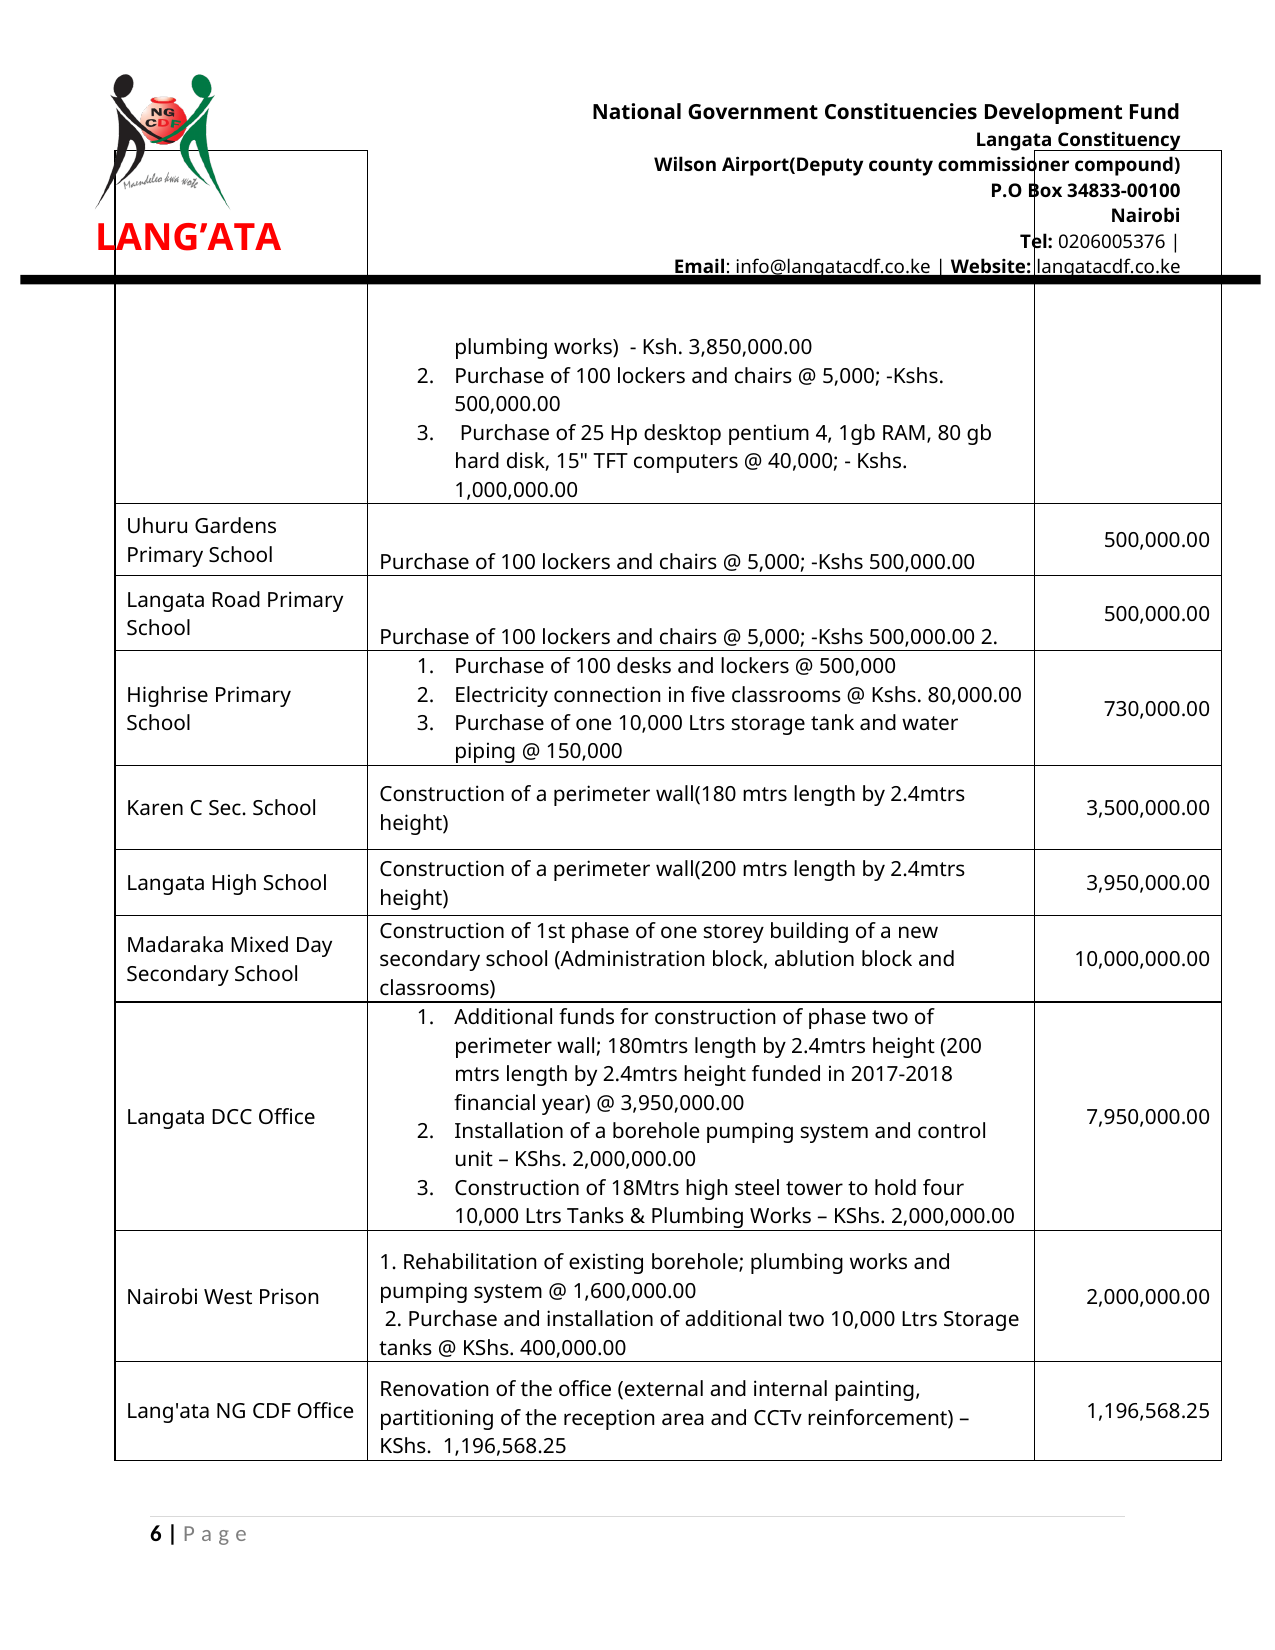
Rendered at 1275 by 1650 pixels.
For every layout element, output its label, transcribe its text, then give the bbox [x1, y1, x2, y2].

table_cell Renovation of the office (external and internal painting, partitioning of the reception area and CCTv reinforcement) – KShs. 1,196,568.25 [368, 1362, 1034, 1459]
table_cell Additional funds for construction of phase two of perimeter wall; 180mtrs length by 2.4mtrs height (200 mtrs length by 2.4mtrs height funded in 2017-2018 financial year) @ 3,950,000.00 Installation of a borehole pumping system and control unit – KShs. 2,000,000.00 Construction of 18Mtrs high steel tower to hold four 10,000 Ltrs Tanks & Plumbing Works – KShs. 2,000,000.00 [368, 1003, 1034, 1230]
table_cell Nairobi West Prison [116, 1231, 367, 1361]
table_cell Langata DCC Office [116, 1003, 367, 1230]
table_cell 1,196,568.25 [1035, 1362, 1221, 1459]
table_cell 7,950,000.00 [1035, 1003, 1221, 1230]
table_cell Highrise Primary School [116, 651, 367, 765]
table_cell 3,950,000.00 [1035, 850, 1221, 915]
table_cell Construction of a perimeter wall(180 mtrs length by 2.4mtrs height) [368, 766, 1034, 849]
picture [94, 71, 231, 211]
table_cell Madaraka Mixed Day Secondary School [116, 916, 367, 1001]
table_cell 730,000.00 [1035, 651, 1221, 765]
table_cell Langata Road Primary School [116, 576, 367, 650]
table_cell Purchase of 100 lockers and chairs @ 5,000; -Kshs 500,000.00 2. [368, 576, 1034, 650]
table_cell Langata High School [116, 850, 367, 915]
table_cell Construction of a perimeter wall(200 mtrs length by 2.4mtrs height) [368, 850, 1034, 915]
table_cell 1. Rehabilitation of existing borehole; plumbing works and pumping system @ 1,600,000.00 2. Purchase and installation of additional two 10,000 Ltrs Storage tanks @ KShs. 400,000.00 [368, 1231, 1034, 1361]
table_cell Construction of 1st phase of one storey building of a new secondary school (Administration block, ablution block and classrooms) [368, 916, 1034, 1001]
table_cell Karen C Sec. School [116, 766, 367, 849]
table_cell Uhuru Gardens Primary School [116, 504, 367, 575]
table_cell 2,000,000.00 [1035, 1231, 1221, 1361]
table_cell Purchase of 100 lockers and chairs @ 5,000; -Kshs 500,000.00 [368, 504, 1034, 575]
table_cell Purchase of 100 desks and lockers @ 500,000 Electricity connection in five classrooms @ Kshs. 80,000.00 Purchase of one 10,000 Ltrs storage tank and water piping @ 150,000 [368, 651, 1034, 765]
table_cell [368, 150, 1034, 503]
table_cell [116, 151, 367, 503]
table_cell Lang'ata NG CDF Office [116, 1362, 367, 1459]
table_cell 10,000,000.00 [1035, 916, 1221, 1001]
table_cell 3,500,000.00 [1035, 766, 1221, 849]
table_cell 500,000.00 [1035, 576, 1221, 650]
table_cell 5,350,000.00 [1035, 151, 1221, 503]
table_cell 500,000.00 [1035, 504, 1221, 575]
